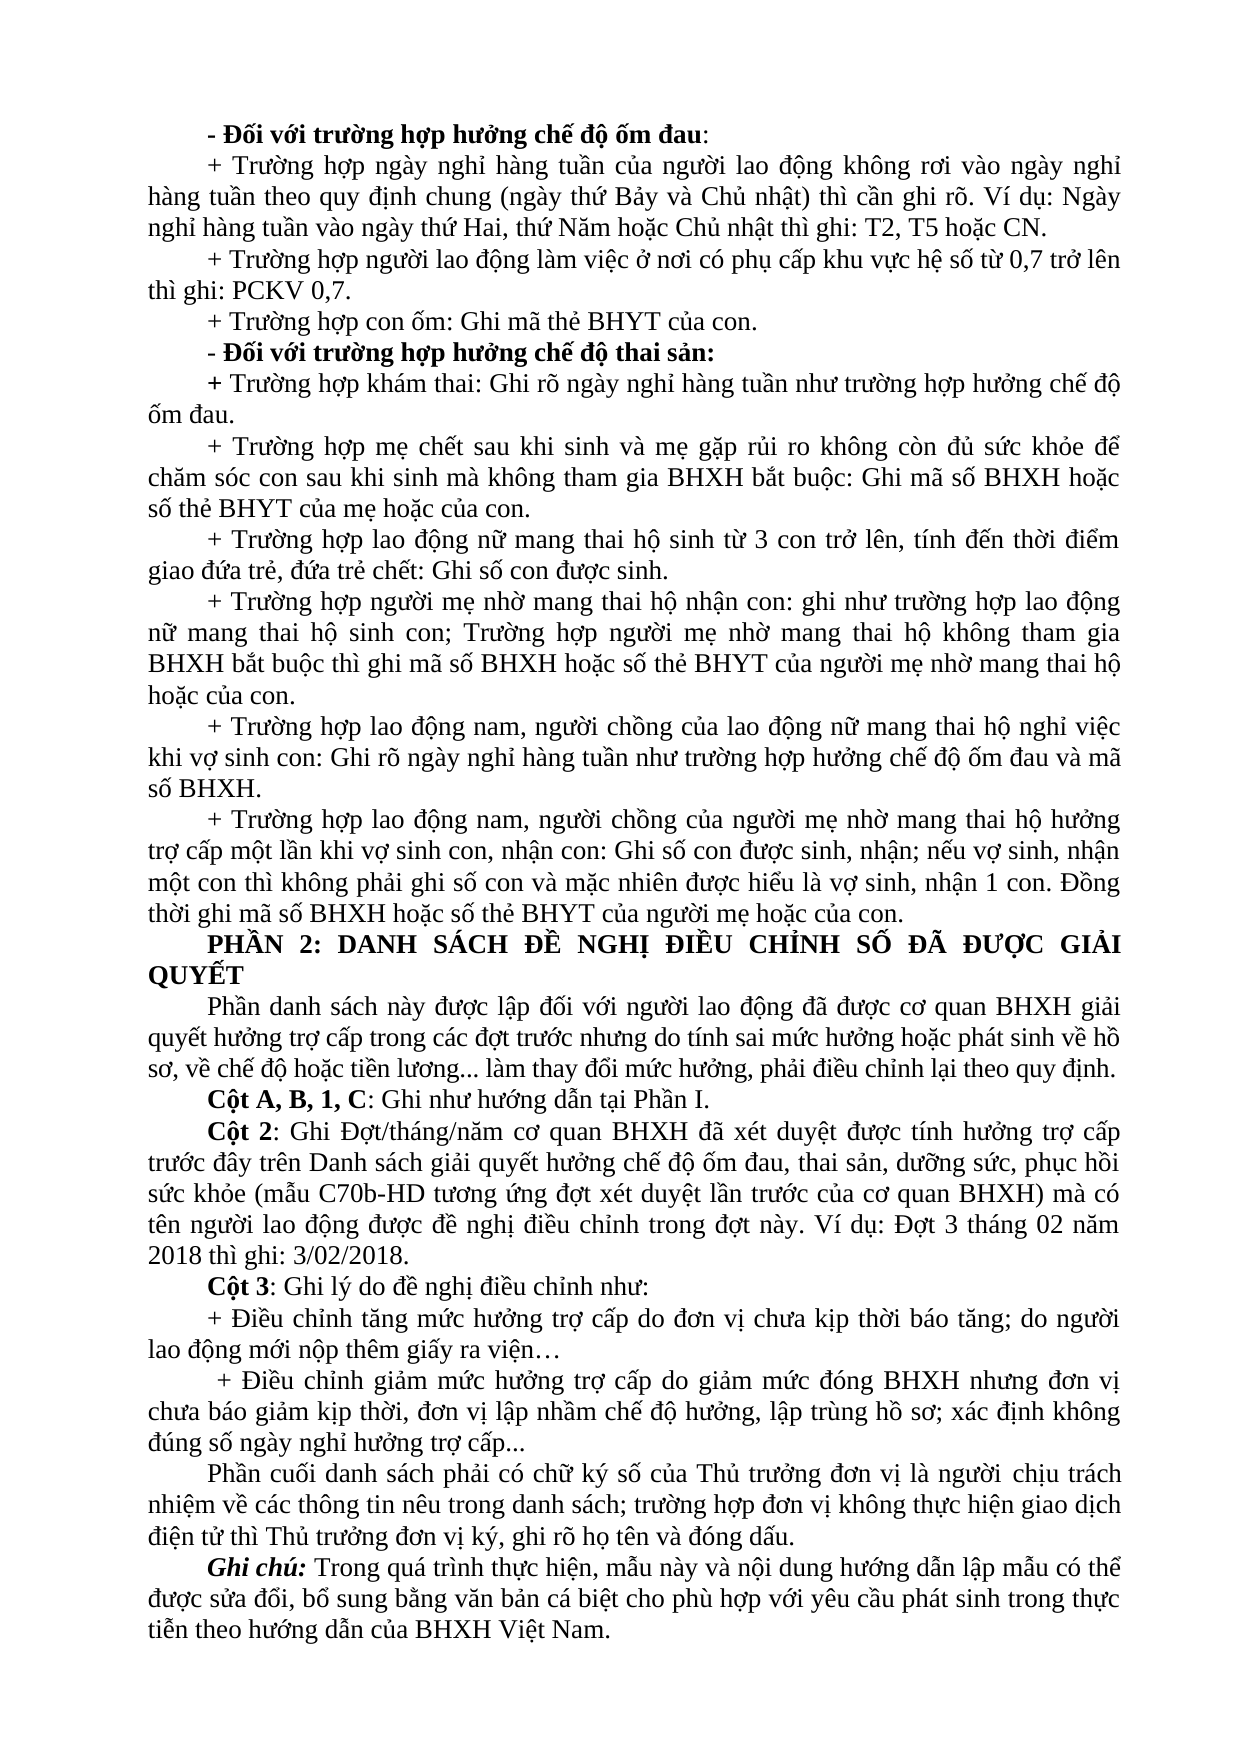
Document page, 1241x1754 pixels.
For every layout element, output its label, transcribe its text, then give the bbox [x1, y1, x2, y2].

text Cột 3: Ghi lý do đề nghị điều chỉnh như: [148, 1271, 1122, 1302]
text + Điều chỉnh giảm mức hưởng trợ cấp do giảm mức đóng BHXH nhưng đơn vị chưa báo giảm kịp thời, đơn vị lập nhầm chế độ hưởng, lập trùng hồ sơ; xác định không đúng số ngày nghỉ hưởng trợ cấp... [148, 1364, 1122, 1457]
text + Trường hợp con ốm: Ghi mã thẻ BHYT của con. [148, 305, 1122, 336]
text + Trường hợp mẹ chết sau khi sinh và mẹ gặp rủi ro không còn đủ sức khỏe để chăm sóc con sau khi sinh mà không tham gia BHXH bắt buộc: Ghi mã số BHXH hoặc số thẻ BHYT của mẹ hoặc của con. [148, 429, 1122, 523]
text - Đối với trường hợp hưởng chế độ thai sản: [148, 336, 1122, 367]
text + Trường hợp ngày nghỉ hàng tuần của người lao động không rơi vào ngày nghỉ hàng tuần theo quy định chung (ngày thứ Bảy và Chủ nhật) thì cần ghi rõ. Ví dụ: Ngày nghỉ hàng tuần vào ngày thứ Hai, thứ Năm hoặc Chủ nhật thì ghi: T2, T5 hoặc CN. [148, 149, 1122, 243]
list + Trường hợp lao động nam, người chồng của lao động nữ mang thai hộ nghỉ việc khi vợ sinh con: Ghi rõ ngày nghỉ hàng tuần như trường hợp hưởng chế độ ốm đau và mã số BHXH. [148, 710, 1122, 803]
text Cột A, B, 1, C: Ghi như hướng dẫn tại Phần I. [148, 1084, 1122, 1115]
text Phần danh sách này được lập đối với người lao động đã được cơ quan BHXH giải quyết hưởng trợ cấp trong các đợt trước nhưng do tính sai mức hưởng hoặc phát sinh về hồ sơ, về chế độ hoặc tiền lương... làm thay đổi mức hưởng, phải điều chỉnh lại theo quy định. [148, 990, 1122, 1084]
text - Đối với trường hợp hưởng chế độ ốm đau: [148, 118, 1122, 149]
text + Điều chỉnh tăng mức hưởng trợ cấp do đơn vị chưa kịp thời báo tăng; do người lao động mới nộp thêm giấy ra viện… [148, 1302, 1122, 1364]
text PHẦN 2: DANH SÁCH ĐỀ NGHỊ ĐIỀU CHỈNH SỐ ĐÃ ĐƯỢC GIẢI QUYẾT [148, 928, 1122, 990]
text + Trường hợp khám thai: Ghi rõ ngày nghỉ hàng tuần như trường hợp hưởng chế độ ốm đau. [148, 367, 1122, 429]
text Ghi chú: Trong quá trình thực hiện, mẫu này và nội dung hướng dẫn lập mẫu có thể được sửa đổi, bổ sung bằng văn bản cá biệt cho phù hợp với yêu cầu phát sinh trong thực tiễn theo hướng dẫn của BHXH Việt Nam. [148, 1551, 1122, 1644]
list + Trường hợp người mẹ nhờ mang thai hộ nhận con: ghi như trường hợp lao động nữ mang thai hộ sinh con; Trường hợp người mẹ nhờ mang thai hộ không tham gia BHXH bắt buộc thì ghi mã số BHXH hoặc số thẻ BHYT của người mẹ nhờ mang thai hộ hoặc của con. [148, 585, 1122, 710]
text Phần cuối danh sách phải có chữ ký số của Thủ trưởng đơn vị là người chịu trách nhiệm về các thông tin nêu trong danh sách; trường hợp đơn vị không thực hiện giao dịch điện tử thì Thủ trưởng đơn vị ký, ghi rõ họ tên và đóng dấu. [148, 1457, 1122, 1551]
text + Trường hợp lao động nữ mang thai hộ sinh từ 3 con trở lên, tính đến thời điểm giao đứa trẻ, đứa trẻ chết: Ghi số con được sinh. [148, 523, 1122, 585]
list + Trường hợp lao động nam, người chồng của người mẹ nhờ mang thai hộ hưởng trợ cấp một lần khi vợ sinh con, nhận con: Ghi số con được sinh, nhận; nếu vợ sinh, nhận một con thì không phải ghi số con và mặc nhiên được hiểu là vợ sinh, nhận 1 con. Đồng thời ghi mã số BHXH hoặc số thẻ BHYT của người mẹ hoặc của con. [148, 803, 1122, 928]
text Cột 2: Ghi Đợt/tháng/năm cơ quan BHXH đã xét duyệt được tính hưởng trợ cấp trước đây trên Danh sách giải quyết hưởng chế độ ốm đau, thai sản, dưỡng sức, phục hồi sức khỏe (mẫu C70b-HD tương ứng đợt xét duyệt lần trước của cơ quan BHXH) mà có tên người lao động được đề nghị điều chỉnh trong đợt này. Ví dụ: Đợt 3 tháng 02 năm 2018 thì ghi: 3/02/2018. [148, 1115, 1122, 1271]
text + Trường hợp người lao động làm việc ở nơi có phụ cấp khu vực hệ số từ 0,7 trở lên thì ghi: PCKV 0,7. [148, 243, 1122, 305]
